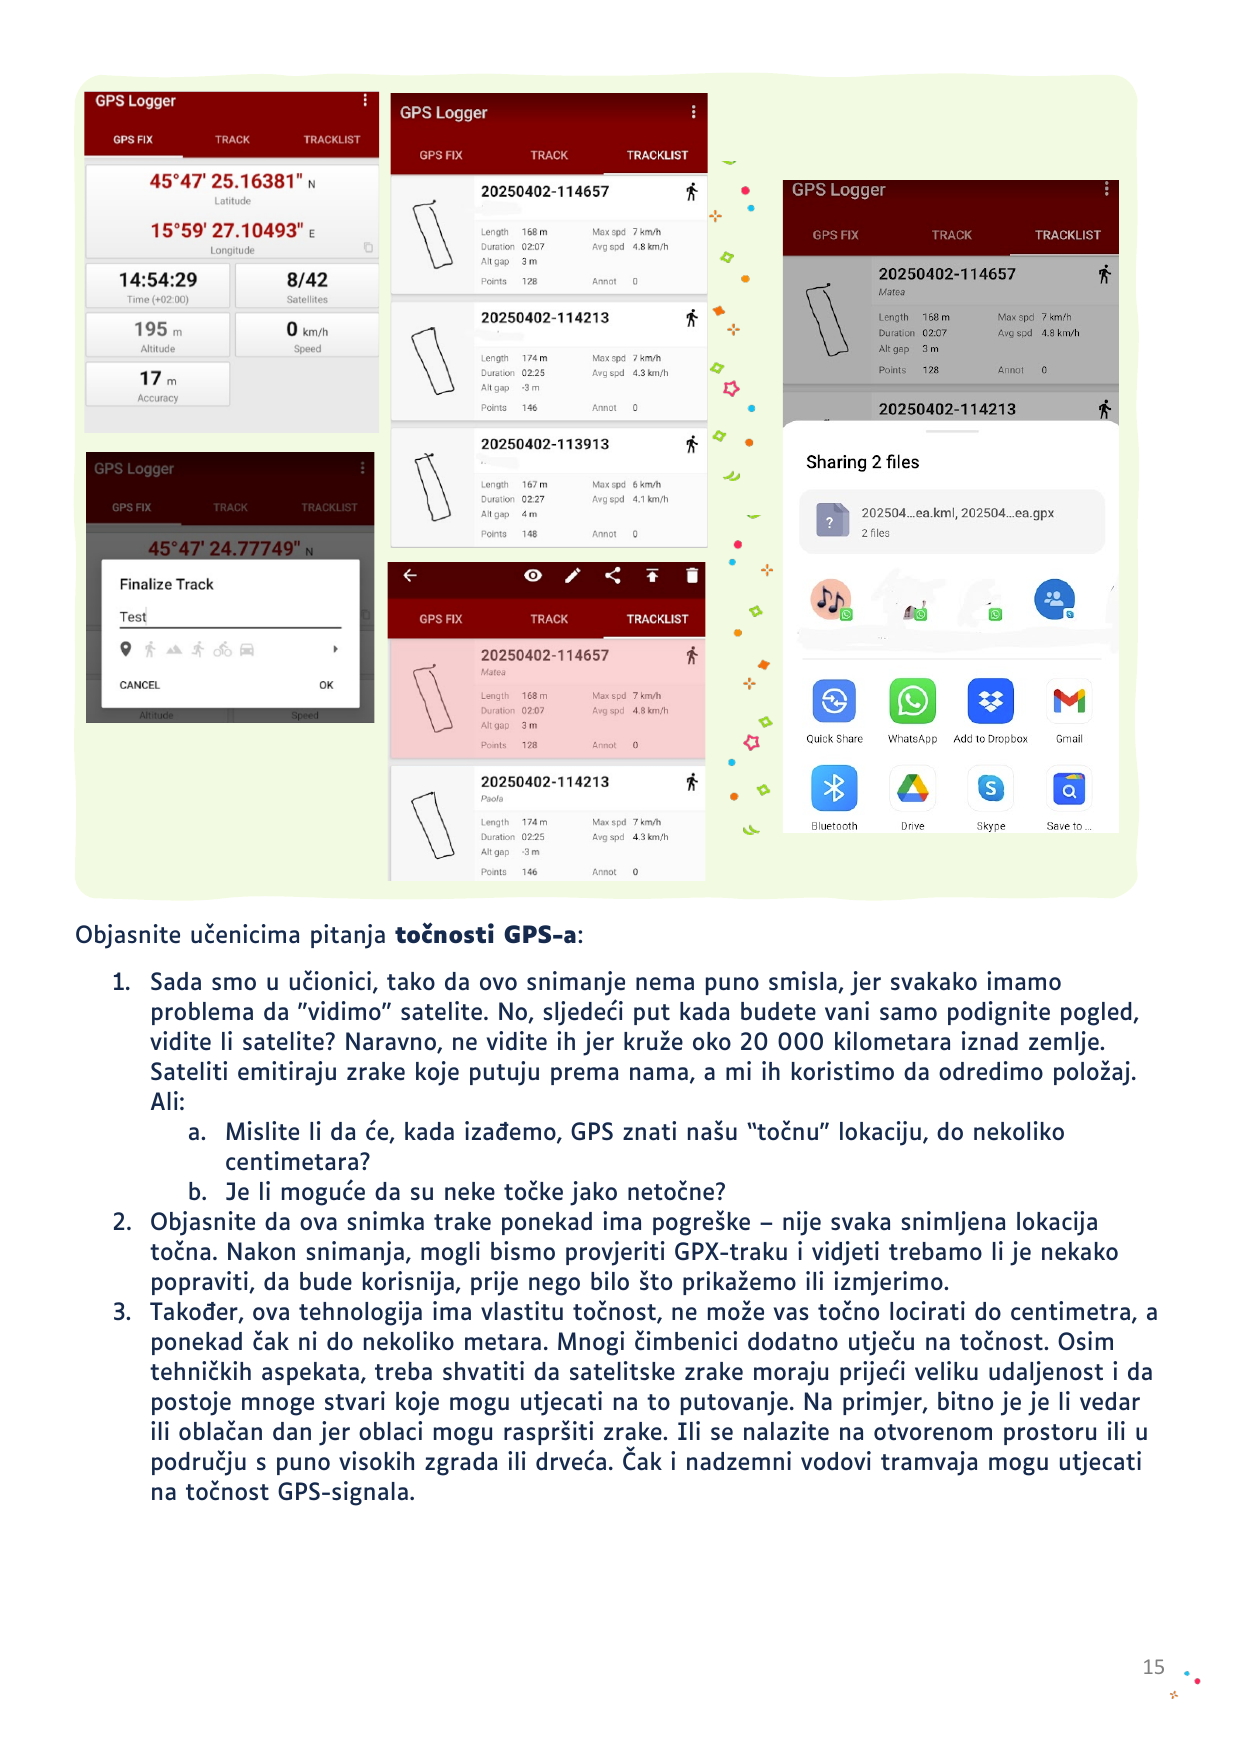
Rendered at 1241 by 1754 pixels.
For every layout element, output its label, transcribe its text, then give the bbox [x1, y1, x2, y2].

text Objasnite učenicima pitanja točnosti GPS-a: [75, 921, 1165, 949]
picture [86, 452, 375, 723]
picture [387, 562, 706, 881]
list Objasnite da ova snimka trake ponekad ima pogreške – nije svaka snimljena lokacija točna. Nakon snimanja, mogli bismo provjeriti GPX-traku i vidjeti trebamo li je nekako popraviti, da bude korisnija, prije nego bilo što prikažemo ili izmjerimo. [112, 1208, 1165, 1295]
list Je li moguće da su neke točke jako netočne? [187, 1178, 1165, 1205]
picture [782, 180, 1119, 833]
picture [710, 161, 757, 480]
picture [84, 91, 380, 433]
picture [1168, 1656, 1227, 1714]
picture [390, 93, 708, 548]
picture [727, 515, 773, 834]
list Sada smo u učionici, tako da ovo snimanje nema puno smisla, jer svakako imamo problema da "vidimo" satelite. No, sljedeći put kada budete vani samo podignite pogled, vidite li satelite? Naravno, ne vidite ih jer kruže oko 20 000 kilometara iznad zemlje. Sateliti emitiraju zrake koje putuju prema nama, a mi ih koristimo da odredimo položaj. Ali: [112, 968, 1165, 1115]
list Mislite li da će, kada izađemo, GPS znati našu “točnu” lokaciju, do nekoliko centimetara? [187, 1118, 1165, 1175]
list Također, ova tehnologija ima vlastitu točnost, ne može vas točno locirati do centimetra, a ponekad čak ni do nekoliko metara. Mnogi čimbenici dodatno utječu na točnost. Osim tehničkih aspekata, treba shvatiti da satelitske zrake moraju prijeći veliku udaljenost i da postoje mnoge stvari koje mogu utjecati na to putovanje. Na primjer, bitno je je li vedar ili oblačan dan jer oblaci mogu raspršiti zrake. Ili se nalazite na otvorenom prostoru ili u području s puno visokih zgrada ili drveća. Čak i nadzemni vodovi tramvaja mogu utjecati na točnost GPS-signala. [112, 1298, 1165, 1505]
